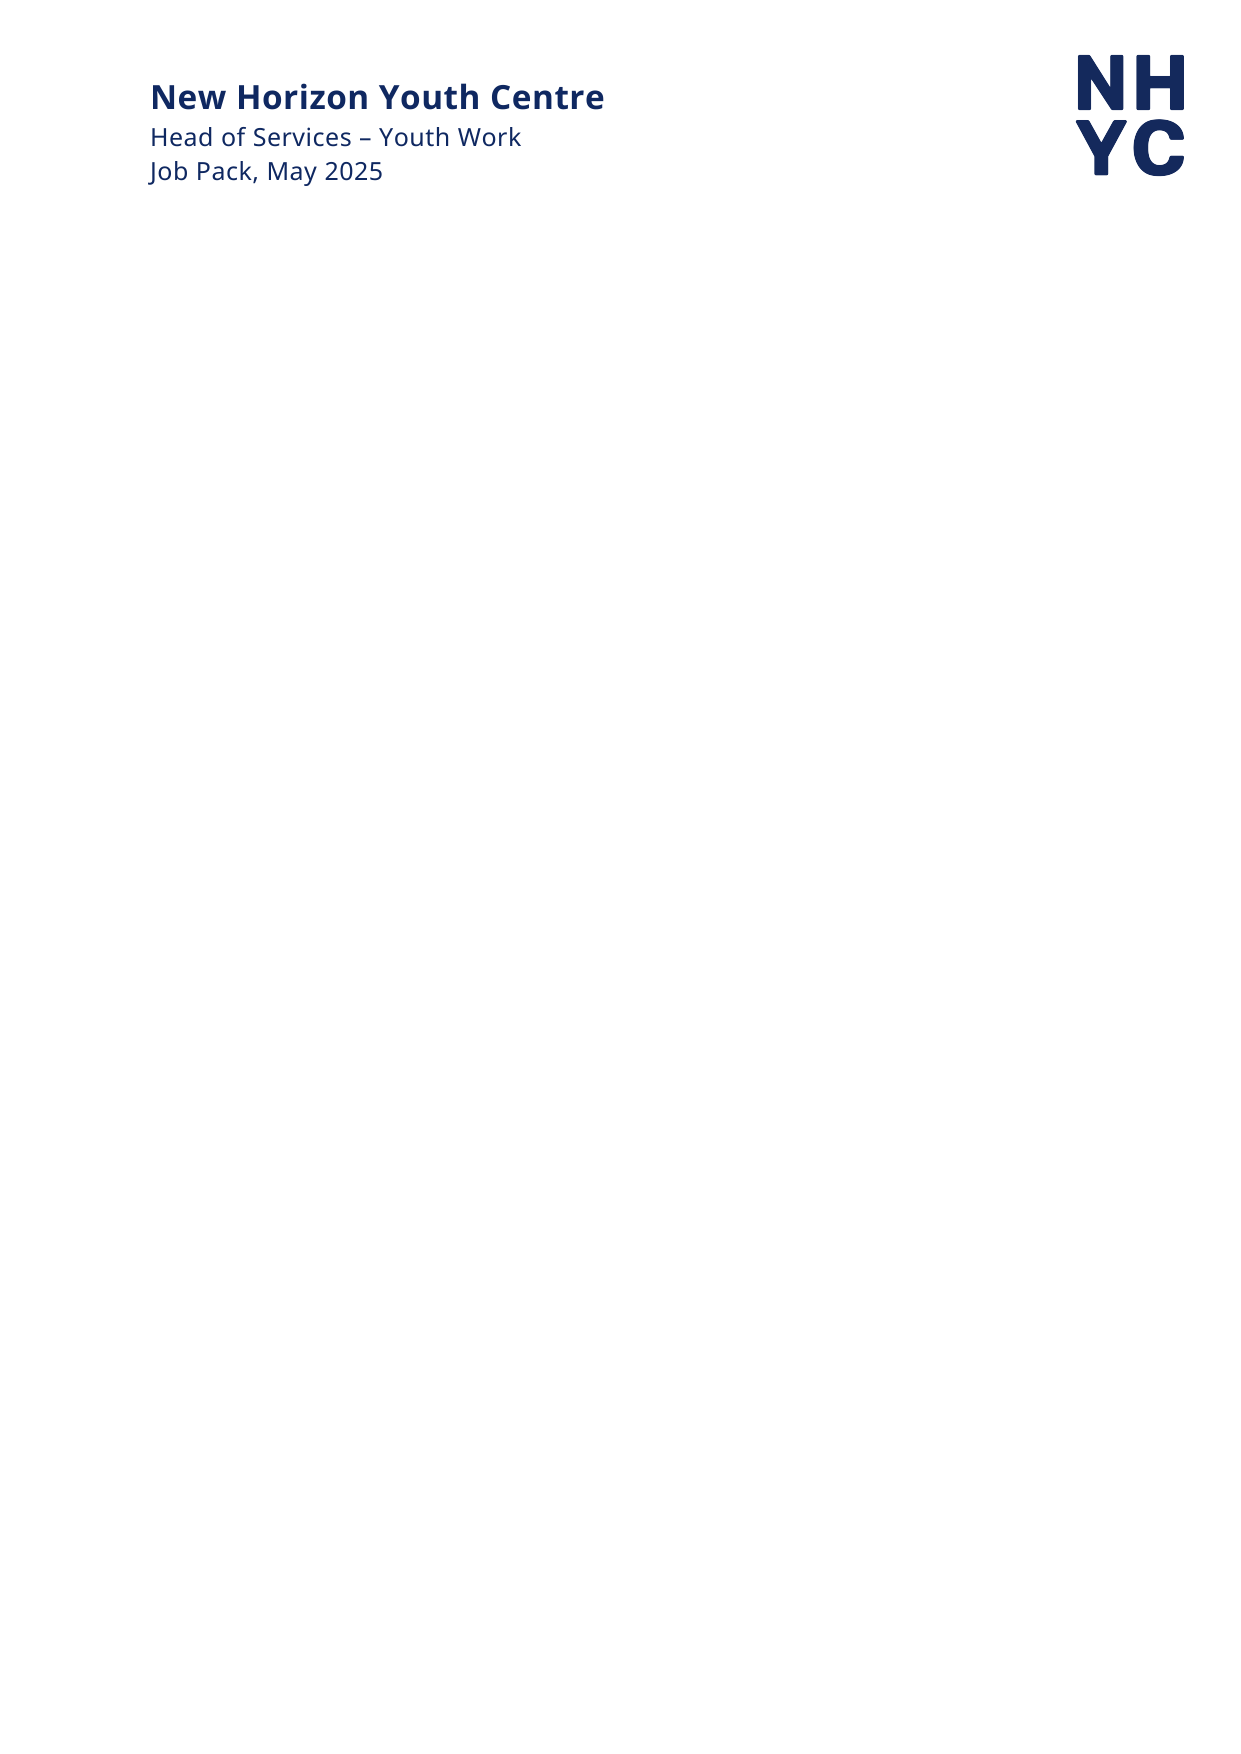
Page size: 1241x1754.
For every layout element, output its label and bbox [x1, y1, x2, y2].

picture [1070, 45, 1192, 183]
